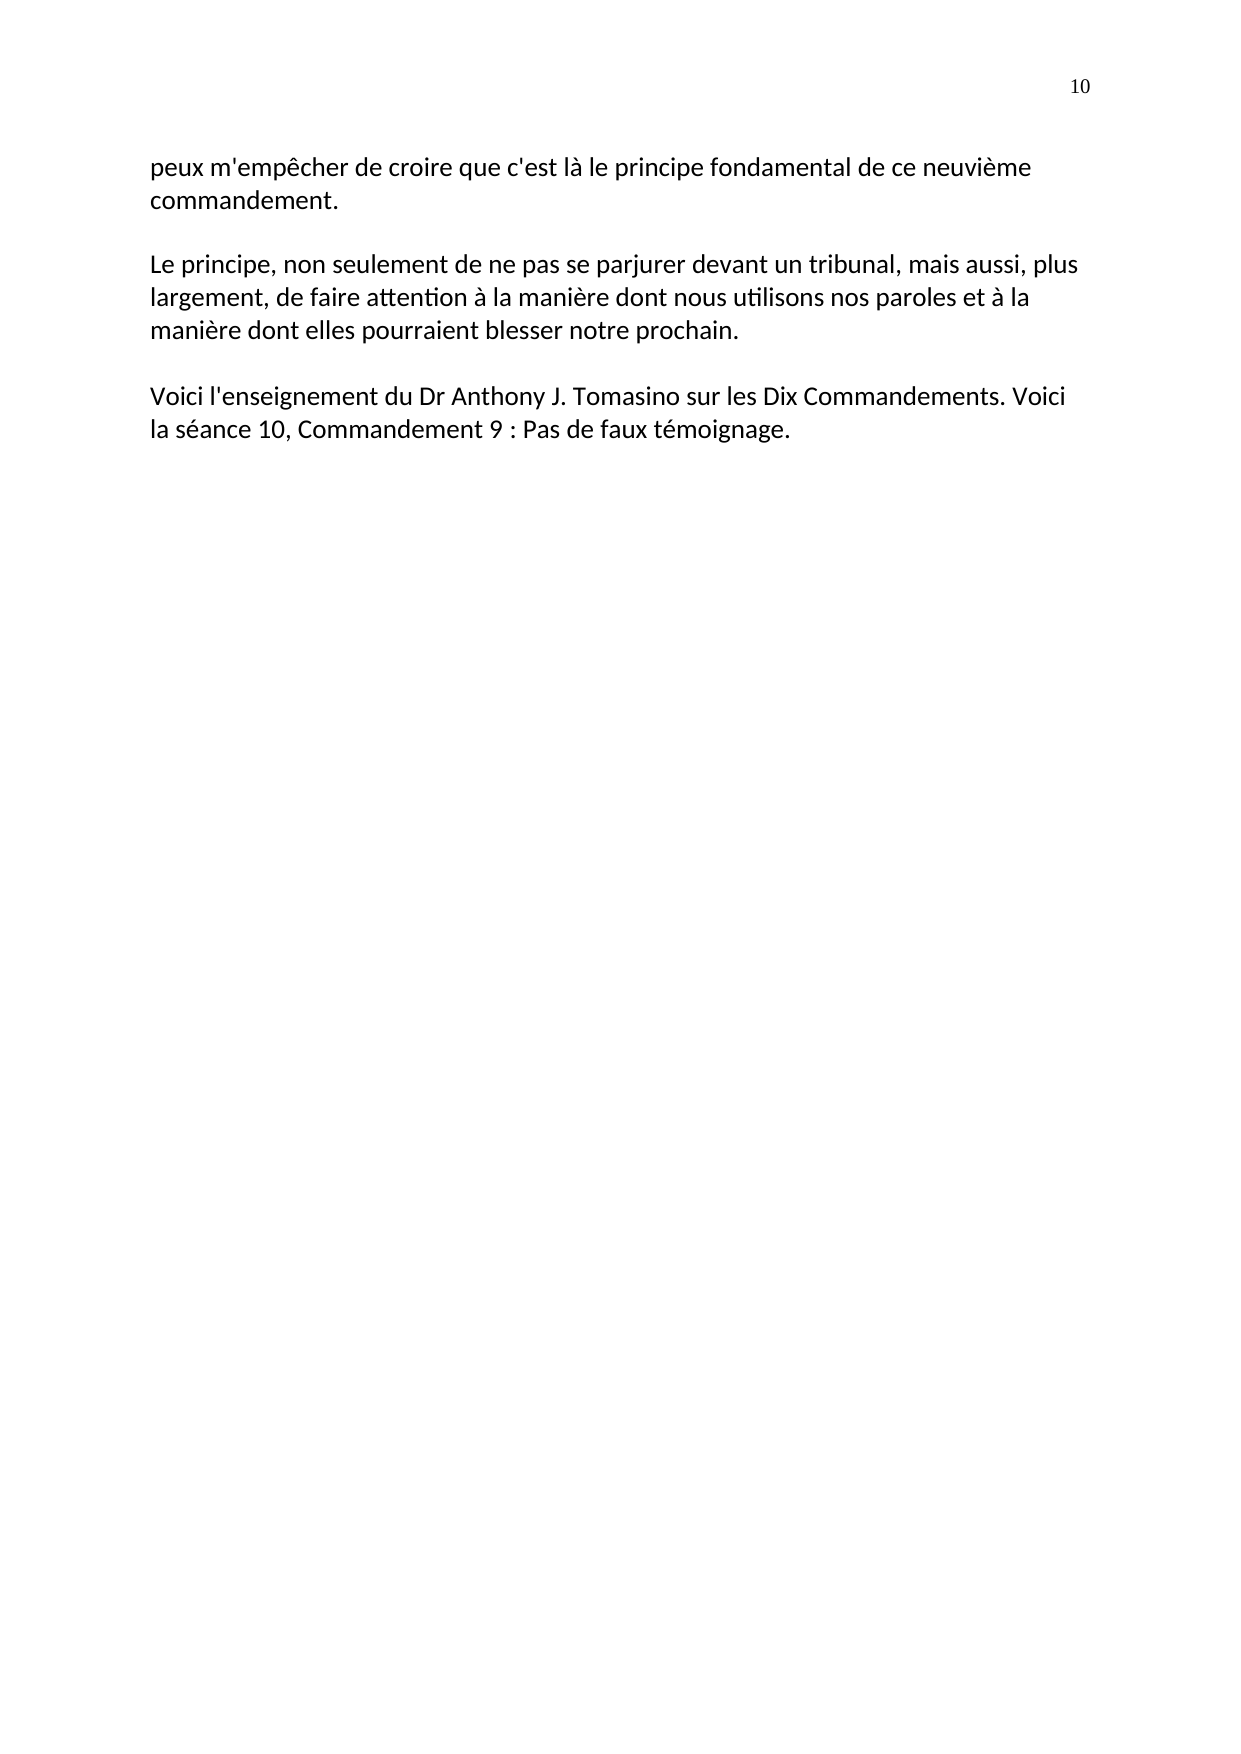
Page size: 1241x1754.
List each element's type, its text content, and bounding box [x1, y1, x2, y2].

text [150, 150, 1090, 216]
text Le principe, non seulement de ne pas se parjurer devant un tribunal, mais aussi, plus largement, de faire attention à la manière dont nous utilisons nos paroles et à la manière dont elles pourraient blesser notre prochain. Voici l'enseignement du Dr Anthony J. Tomasino sur les Dix Commandements. Voici la séance 10, Commandement 9 : Pas de faux témoignage. [150, 247, 1090, 445]
